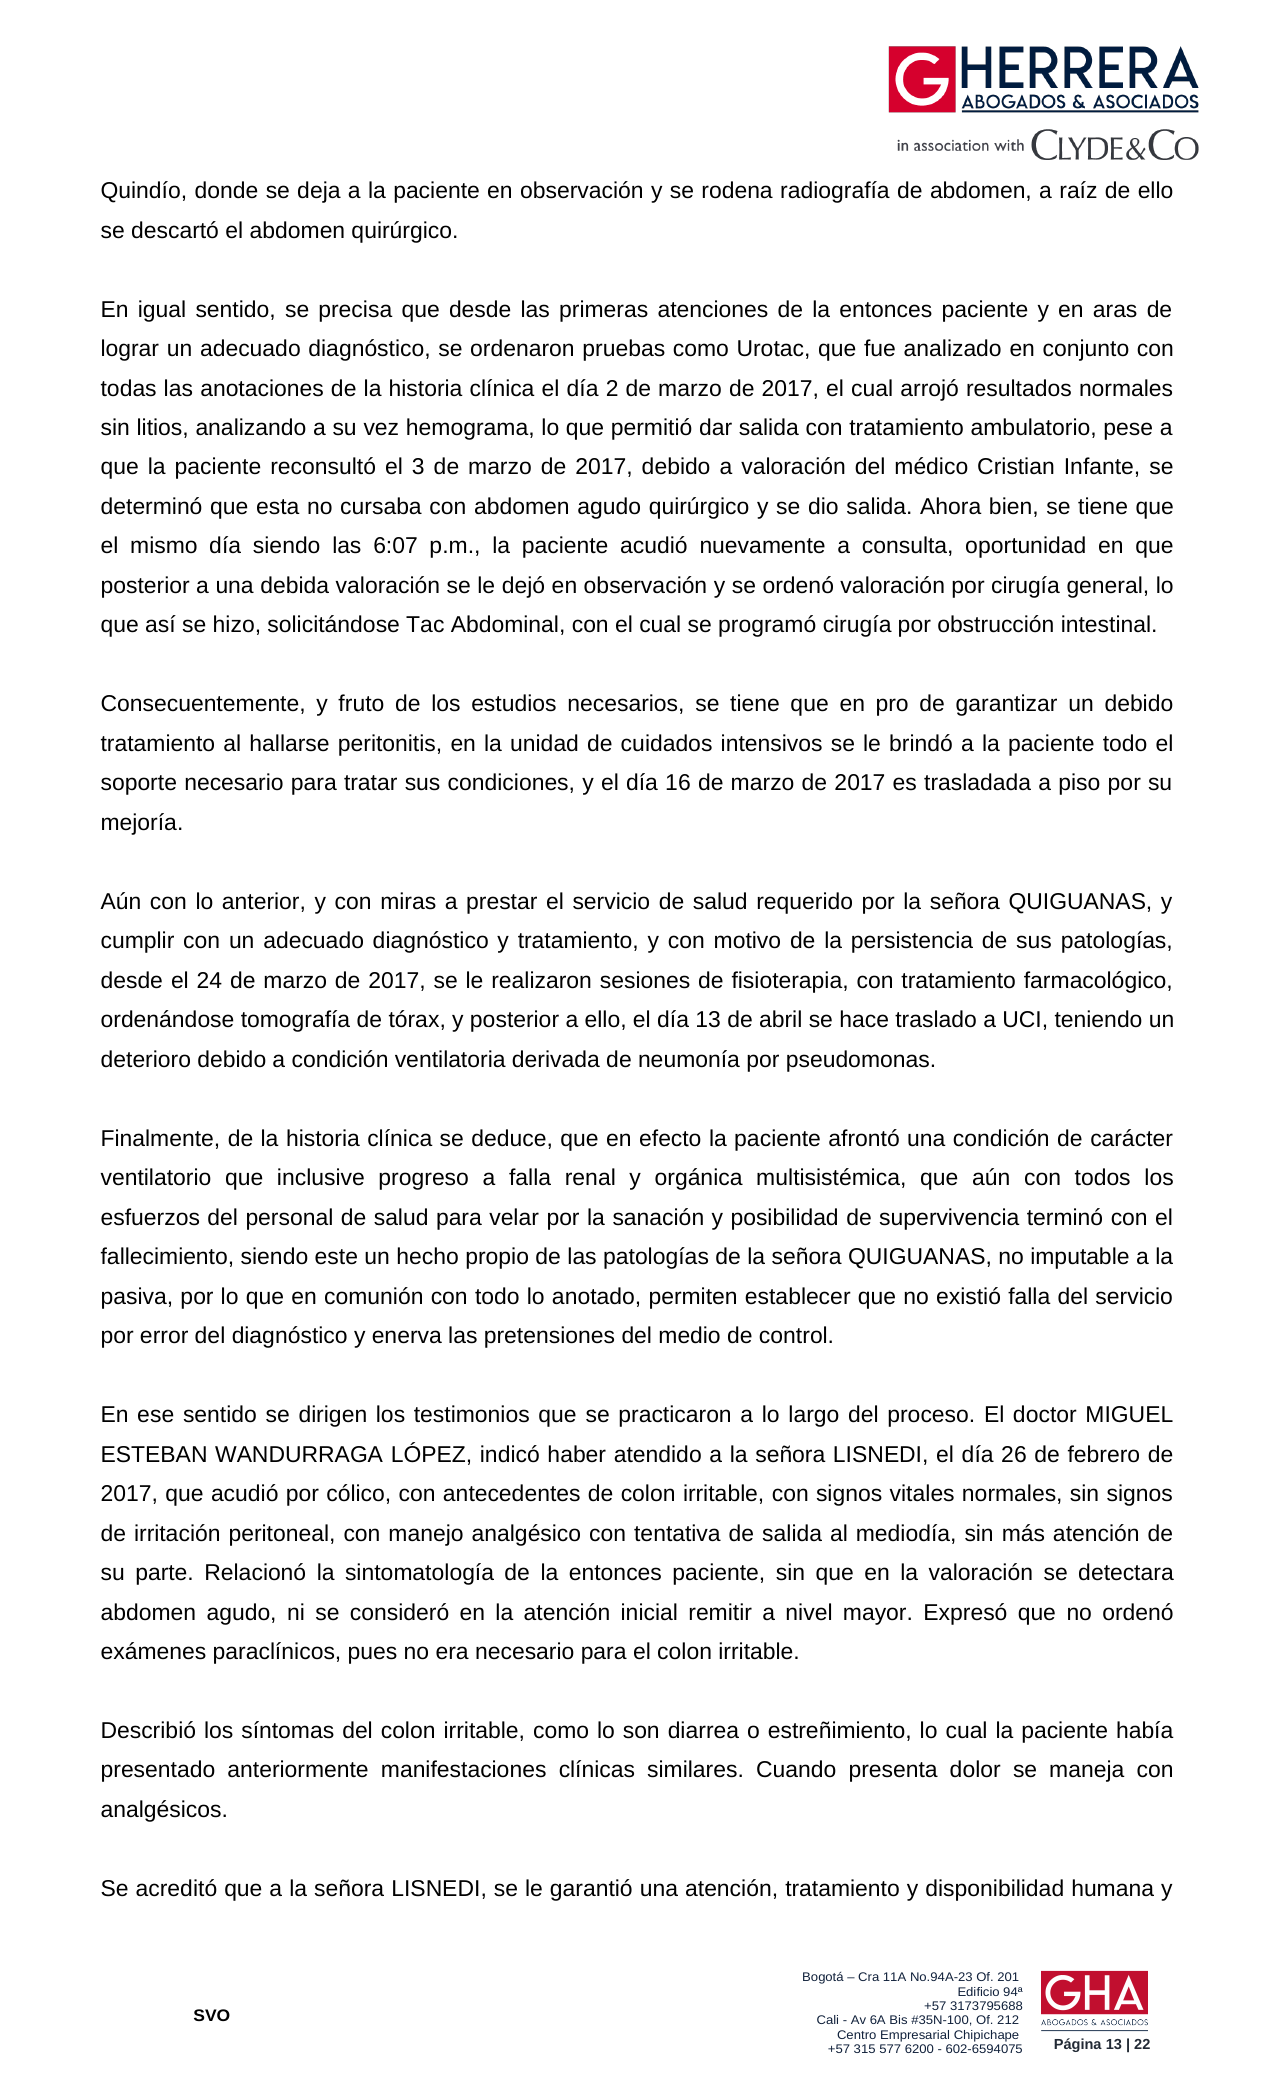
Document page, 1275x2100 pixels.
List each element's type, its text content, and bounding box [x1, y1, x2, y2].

text Aún con lo anterior, y con miras a prestar el servicio de salud requerido por la señora QUIGUANAS, y cumplir con un adecuado diagnóstico y tratamiento, y con motivo de la persistencia de sus patologías, desde el 24 de marzo de 2017, se le realizaron sesiones de fisioterapia, con tratamiento farmacológico, ordenándose tomografía de tórax, y posterior a ello, el día 13 de abril se hace traslado a UCI, teniendo un deterioro debido a condición ventilatoria derivada de neumonía por pseudomonas. [100, 888, 1174, 1072]
text Consecuentemente, y fruto de los estudios necesarios, se tiene que en pro de garantizar un debido tratamiento al hallarse peritonitis, en la unidad de cuidados intensivos se le brindó a la paciente todo el soporte necesario para tratar sus condiciones, y el día 16 de marzo de 2017 es trasladada a piso por su mejoría. [100, 690, 1174, 835]
picture [1034, 1967, 1154, 2035]
text En igual sentido, se precisa que desde las primeras atenciones de la entonces paciente y en aras de lograr un adecuado diagnóstico, se ordenaron pruebas como Urotac, que fue analizado en conjunto con todas las anotaciones de la historia clínica el día 2 de marzo de 2017, el cual arrojó resultados normales sin litios, analizando a su vez hemograma, lo que permitió dar salida con tratamiento ambulatorio, pese a que la paciente reconsultó el 3 de marzo de 2017, debido a valoración del médico Cristian Infante, se determinó que esta no cursaba con abdomen agudo quirúrgico y se dio salida. Ahora bien, se tiene que el mismo día siendo las 6:07 p.m., la paciente acudió nuevamente a consulta, oportunidad en que posterior a una debida valoración se le dejó en observación y se ordenó valoración por cirugía general, lo que así se hizo, solicitándose Tac Abdominal, con el cual se programó cirugía por obstrucción intestinal. [100, 296, 1174, 638]
text En ese sentido se dirigen los testimonios que se practicaron a lo largo del proceso. El doctor MIGUEL ESTEBAN WANDURRAGA LÓPEZ, indicó haber atendido a la señora LISNEDI, el día 26 de febrero de 2017, que acudió por cólico, con antecedentes de colon irritable, con signos vitales normales, sin signos de irritación peritoneal, con manejo analgésico con tentativa de salida al mediodía, sin más atención de su parte. Relacionó la sintomatología de la entonces paciente, sin que en la valoración se detectara abdomen agudo, ni se consideró en la atención inicial remitir a nivel mayor. Expresó que no ordenó exámenes paraclínicos, pues no era necesario para el colon irritable. [100, 1401, 1174, 1664]
picture [868, 29, 1219, 177]
text Describió los síntomas del colon irritable, como lo son diarrea o estreñimiento, lo cual la paciente había presentado anteriormente manifestaciones clínicas similares. Cuando presenta dolor se maneja con analgésicos. [100, 1717, 1174, 1822]
text Finalmente, de la historia clínica se deduce, que en efecto la paciente afrontó una condición de carácter ventilatorio que inclusive progreso a falla renal y orgánica multisistémica, que aún con todos los esfuerzos del personal de salud para velar por la sanación y posibilidad de supervivencia terminó con el fallecimiento, siendo este un hecho propio de las patologías de la señora QUIGUANAS, no imputable a la pasiva, por lo que en comunión con todo lo anotado, permiten establecer que no existió falla del servicio por error del diagnóstico y enerva las pretensiones del medio de control. [100, 1125, 1174, 1348]
